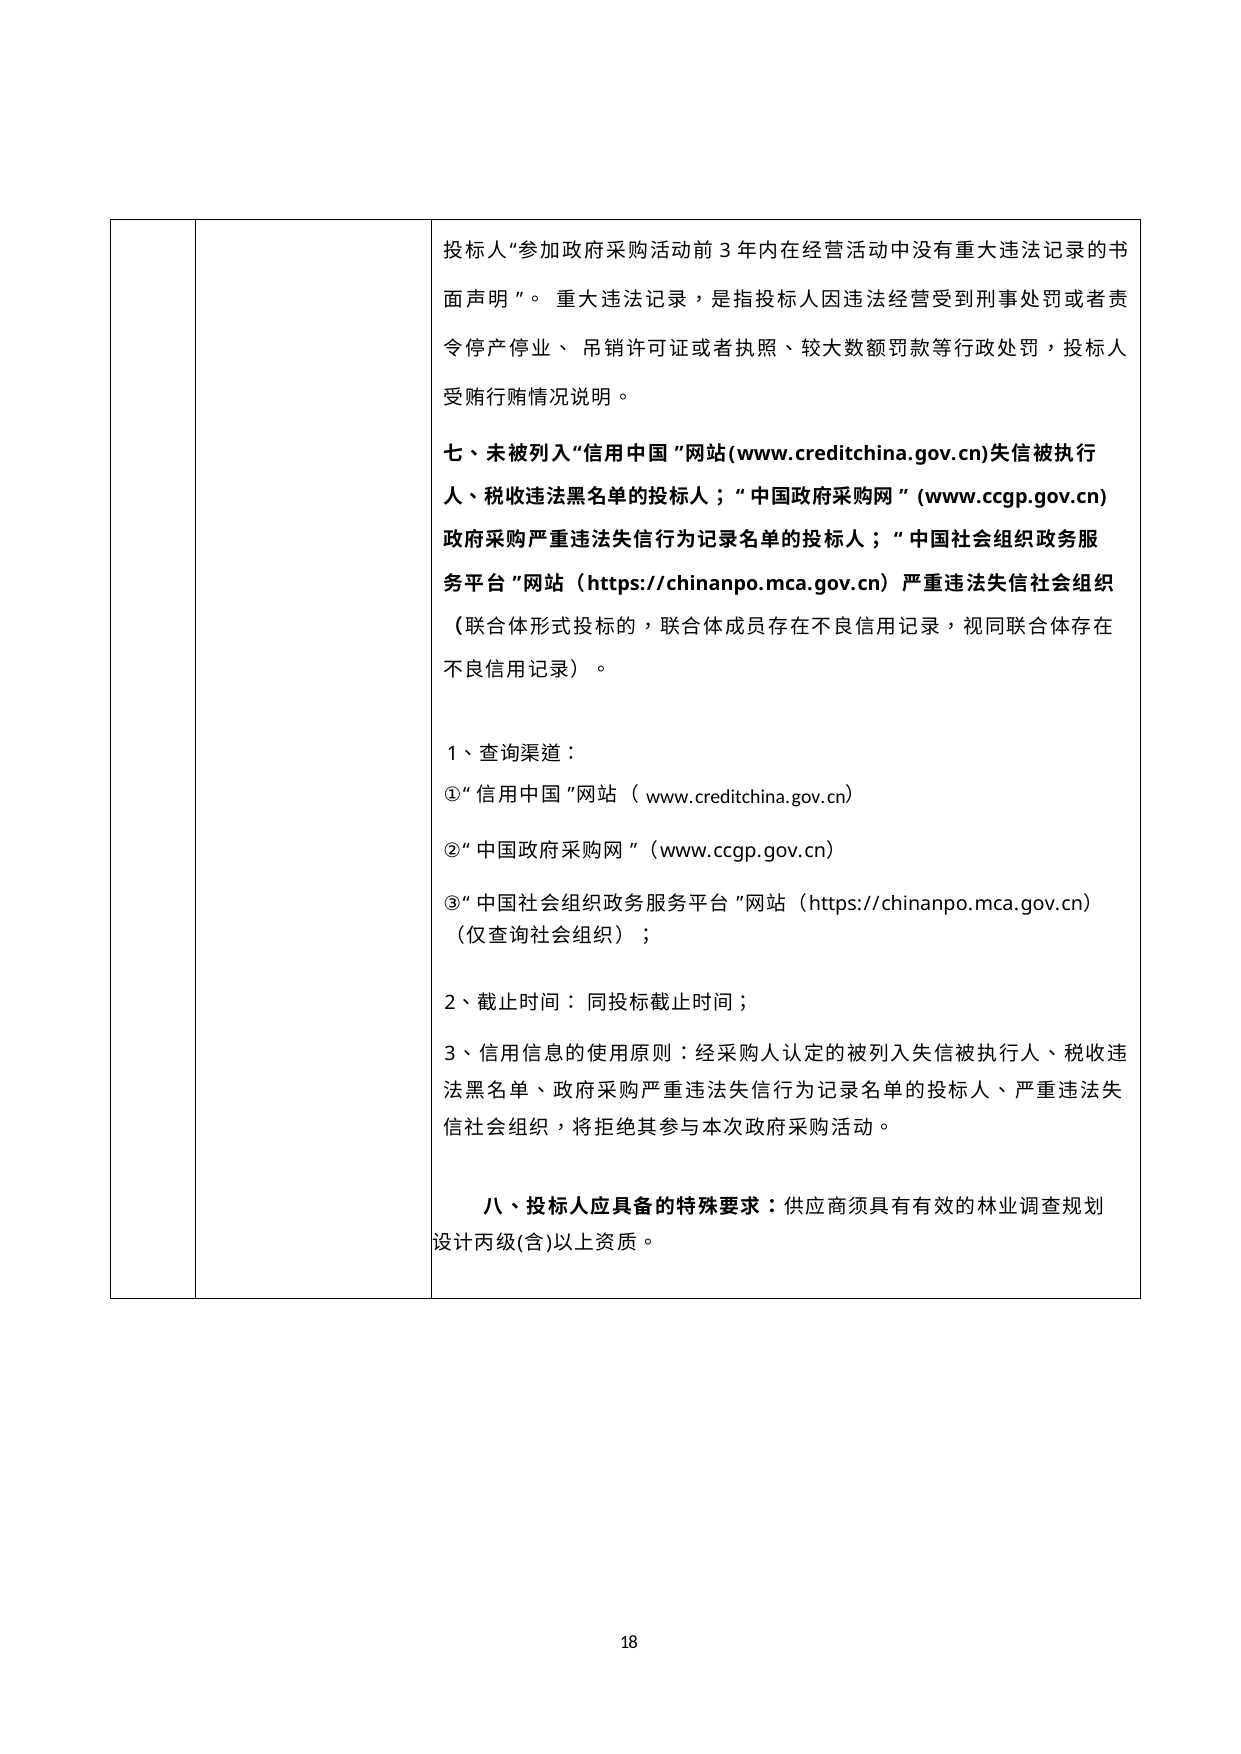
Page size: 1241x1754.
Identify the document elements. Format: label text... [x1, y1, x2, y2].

table_header 投标人“参加政府采购活动前3年内在经营活动中没有重大违法记录的书 面声明 ”。 重大违法记录，是指投标人因违法经营受到刑事处罚或者责 令停产停业、 吊销许可证或者执照、较大数额罚款等行政处罚，投标人 受贿行贿情况说明。 七、未被列入“信用中国 ”网站(www.creditchina.gov.cn)失信被执行 人、税收违法黑名单的投标人； “ 中国政府采购网 ” (www.ccgp.gov.cn) 政府采购严重违法失信行为记录名单的投标人； “ 中国社会组织政务服 务平台 ”网站（https://chinanpo.mca.gov.cn）严重违法失信社会组织 （联合体形式投标的，联合体成员存在不良信用记录，视同联合体存在 不良信用记录）。 1、查询渠道： ①“ 信用中国 ”网站（ www.creditchina.gov.cn） ②“ 中国政府采购网 ”（www.ccgp.gov.cn） ③“ 中国社会组织政务服务平台 ”网站（https://chinanpo.mca.gov.cn） （仅查询社会组织）； 2、截止时间： 同投标截止时间； 3、信用信息的使用原则：经采购人认定的被列入失信被执行人、税收违 法黑名单、政府采购严重违法失信行为记录名单的投标人、严重违法失 信社会组织，将拒绝其参与本次政府采购活动。 八、投标人应具备的特殊要求：供应商须具有有效的林业调查规划 设计丙级(含)以上资质。 [432, 220, 1140, 1298]
table_header [111, 220, 195, 1298]
table_header [196, 220, 431, 1298]
